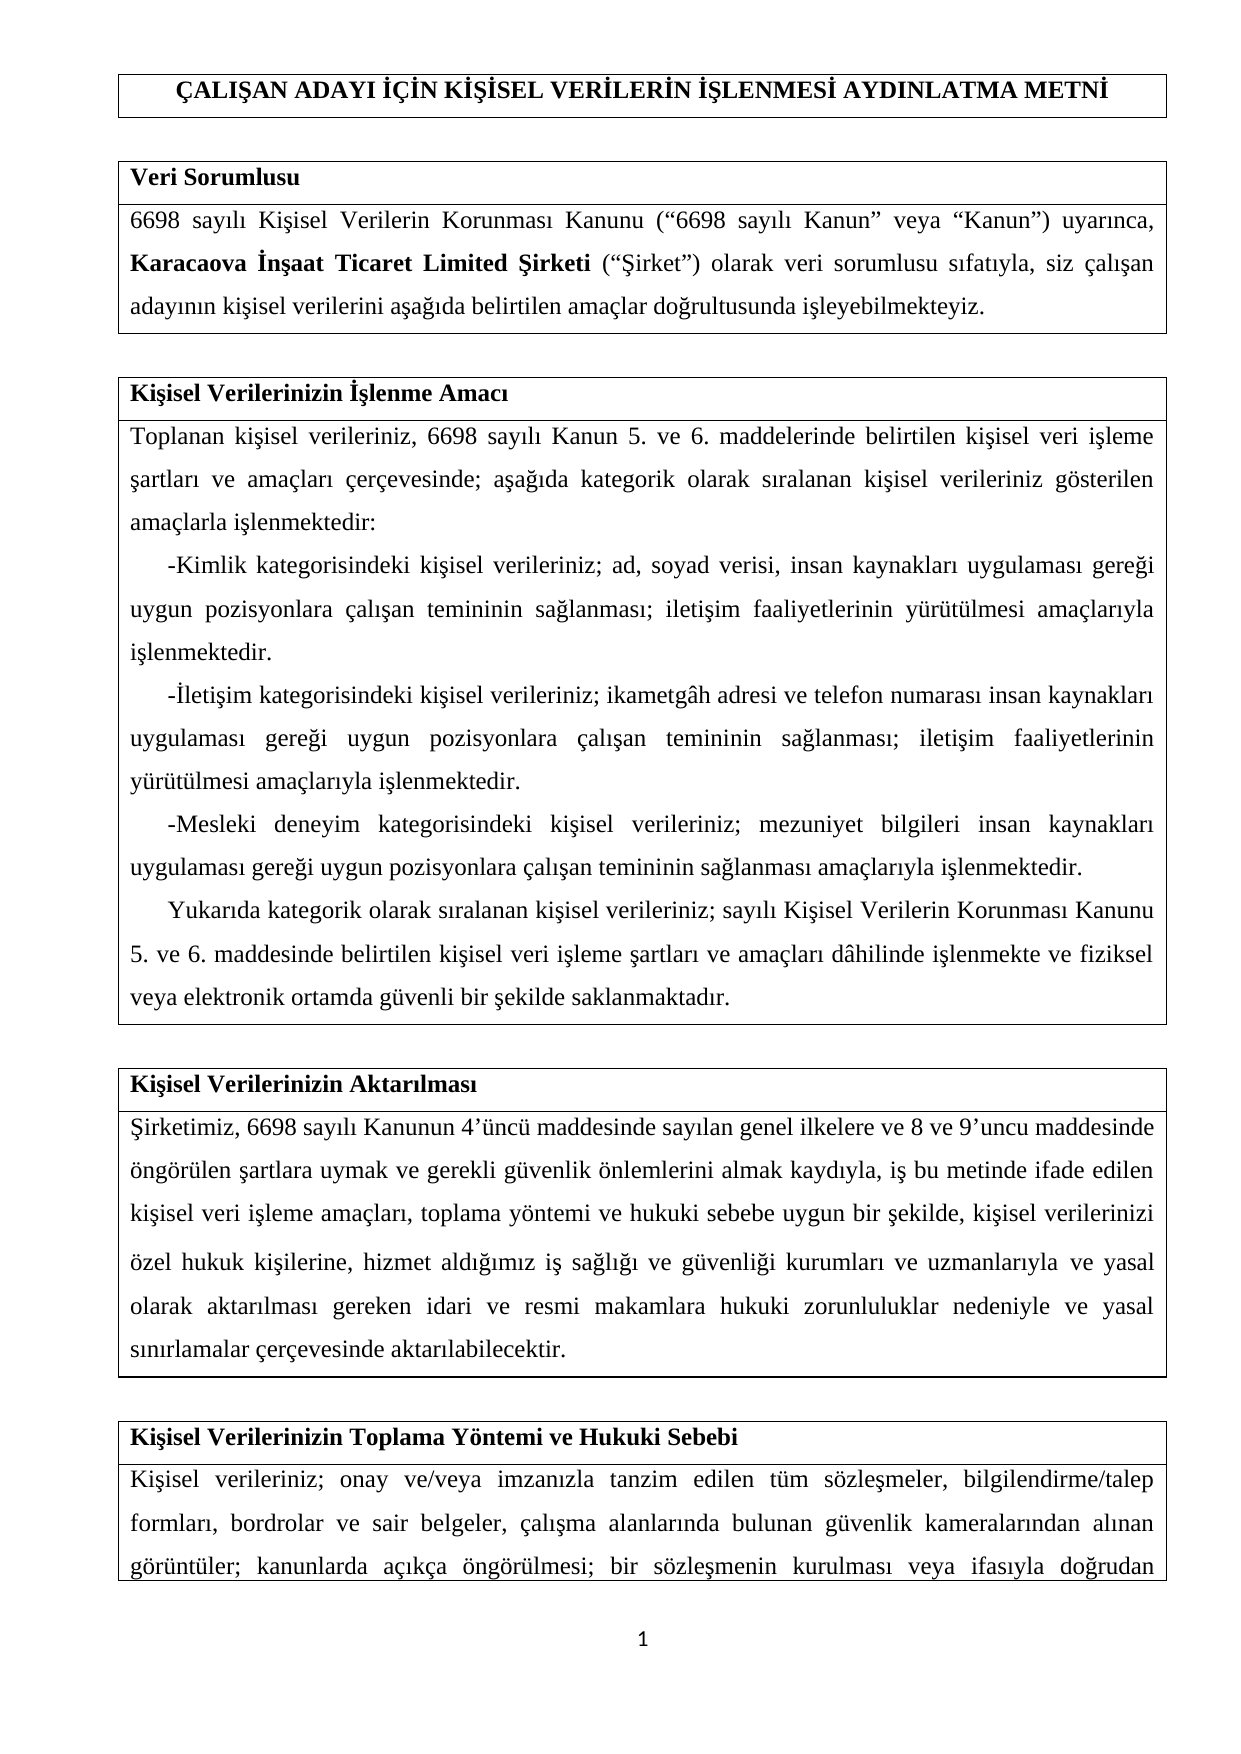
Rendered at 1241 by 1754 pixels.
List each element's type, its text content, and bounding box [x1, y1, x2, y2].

table_header Kişisel Verilerinizin İşlenme Amacı [119, 378, 1166, 420]
table_cell 6698 sayılı Kişisel Verilerin Korunması Kanunu (“6698 sayılı Kanun” veya “Kanun”) uyarınca, Karacaova İnşaat Ticaret Limited Şirketi (“Şirket”) olarak veri sorumlusu sıfatıyla, siz çalışan adayının kişisel verilerini aşağıda belirtilen amaçlar doğrultusunda işleyebilmekteyiz. [119, 205, 1166, 333]
table_header Kişisel Verilerinizin Toplama Yöntemi ve Hukuki Sebebi [119, 1422, 1166, 1463]
table_header Veri Sorumlusu [119, 162, 1166, 204]
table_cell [119, 1465, 1166, 1579]
table_header Kişisel Verilerinizin Aktarılması [119, 1069, 1166, 1111]
table_cell Şirketimiz, 6698 sayılı Kanunun 4’üncü maddesinde sayılan genel ilkelere ve 8 ve 9’uncu maddesinde öngörülen şartlara uymak ve gerekli güvenlik önlemlerini almak kaydıyla, iş bu metinde ifade edilen kişisel veri işleme amaçları, toplama yöntemi ve hukuki sebebe uygun bir şekilde, kişisel verilerinizi özel hukuk kişilerine, hizmet aldığımız iş sağlığı ve güvenliği kurumları ve uzmanlarıyla ve yasal olarak aktarılması gereken idari ve resmi makamlara hukuki zorunluluklar nedeniyle ve yasal sınırlamalar çerçevesinde aktarılabilecektir. [119, 1112, 1166, 1376]
table_cell Toplanan kişisel verileriniz, 6698 sayılı Kanun 5. ve 6. maddelerinde belirtilen kişisel veri işleme şartları ve amaçları çerçevesinde; aşağıda kategorik olarak sıralanan kişisel verileriniz gösterilen amaçlarla işlenmektedir: -Kimlik kategorisindeki kişisel verileriniz; ad, soyad verisi, insan kaynakları uygulaması gereği uygun pozisyonlara çalışan temininin sağlanması; iletişim faaliyetlerinin yürütülmesi amaçlarıyla işlenmektedir. -İletişim kategorisindeki kişisel verileriniz; ikametgâh adresi ve telefon numarası insan kaynakları uygulaması gereği uygun pozisyonlara çalışan temininin sağlanması; iletişim faaliyetlerinin yürütülmesi amaçlarıyla işlenmektedir. -Mesleki deneyim kategorisindeki kişisel verileriniz; mezuniyet bilgileri insan kaynakları uygulaması gereği uygun pozisyonlara çalışan temininin sağlanması amaçlarıyla işlenmektedir. Yukarıda kategorik olarak sıralanan kişisel verileriniz; sayılı Kişisel Verilerin Korunması Kanunu 5. ve 6. maddesinde belirtilen kişisel veri işleme şartları ve amaçları dâhilinde işlenmekte ve fiziksel veya elektronik ortamda güvenli bir şekilde saklanmaktadır. [119, 421, 1166, 1024]
table_header ÇALIŞAN ADAYI İÇİN KİŞİSEL VERİLERİN İŞLENMESİ AYDINLATMA METNİ [119, 75, 1166, 117]
